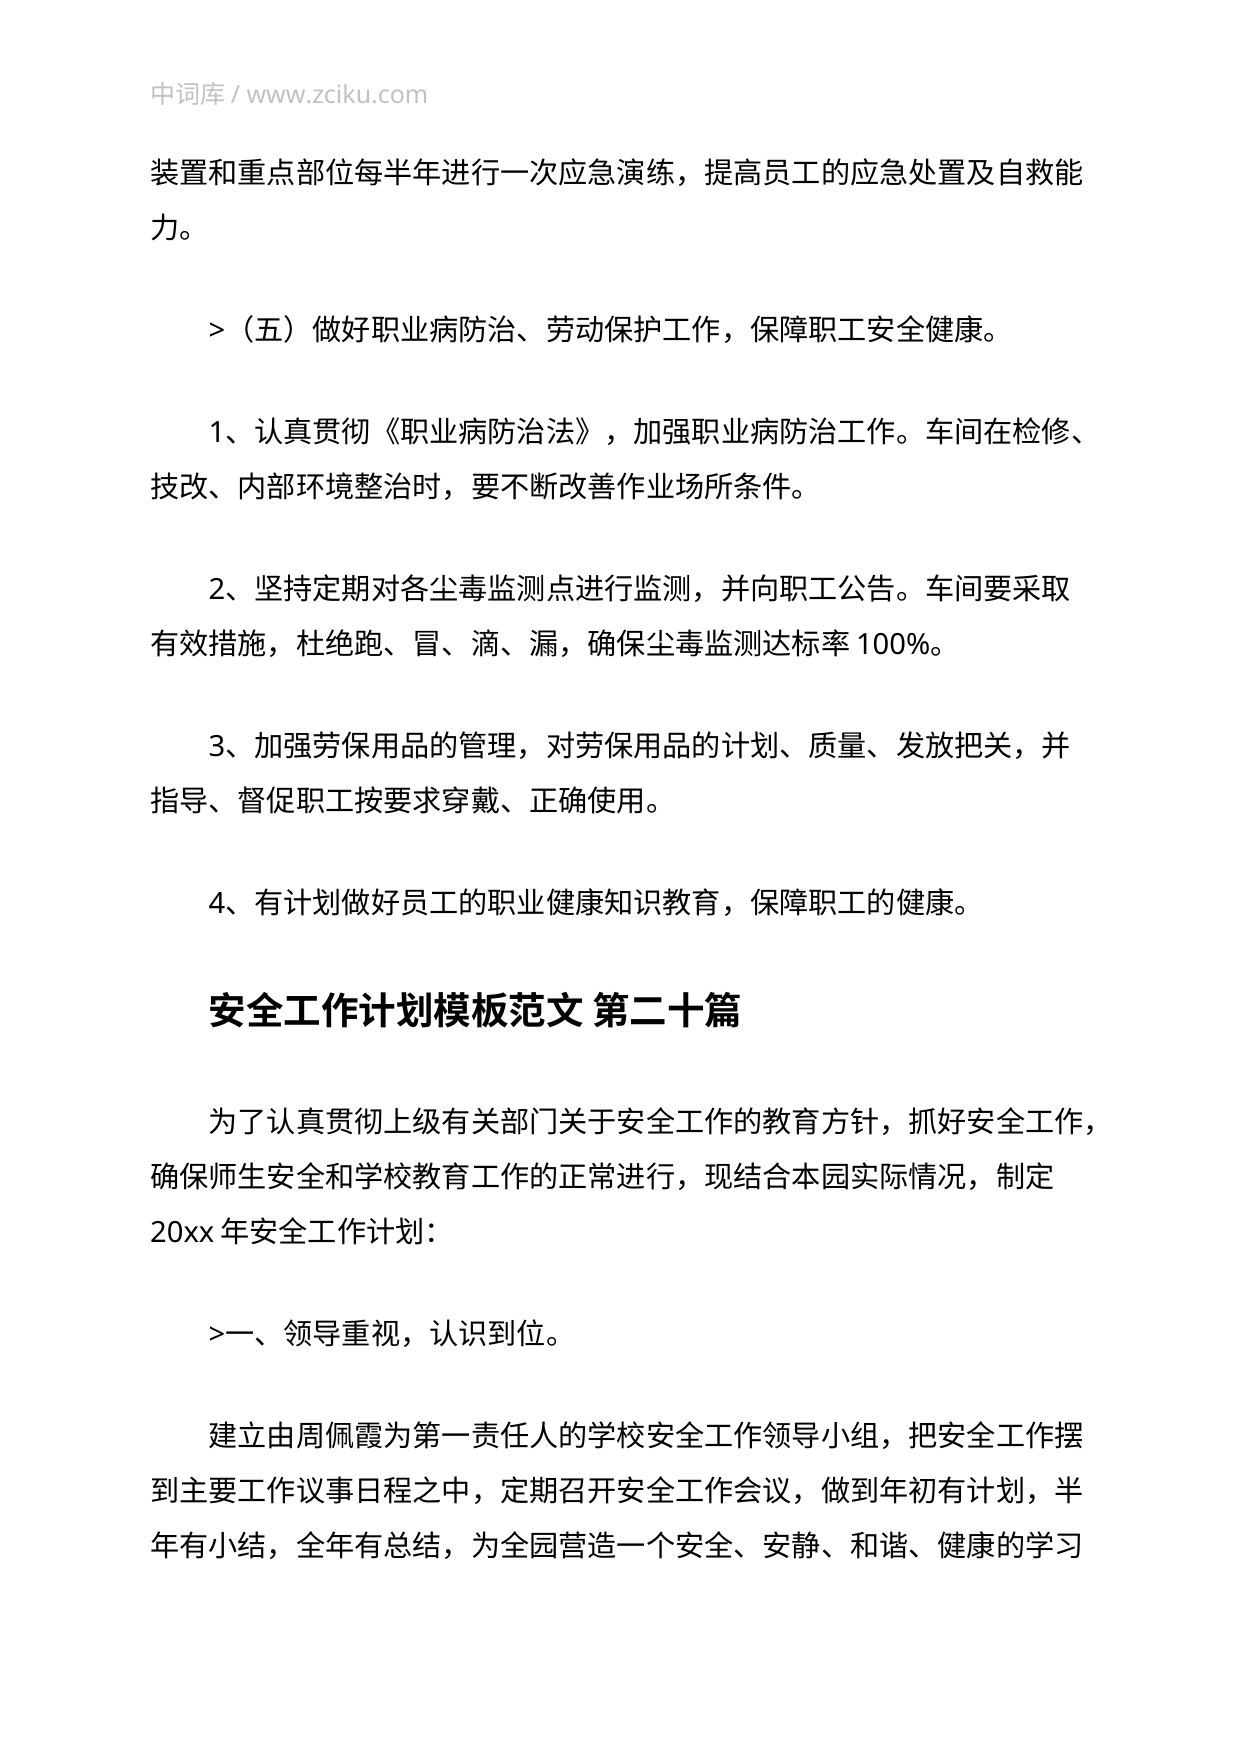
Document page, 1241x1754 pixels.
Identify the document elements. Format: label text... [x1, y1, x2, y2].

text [150, 150, 1090, 247]
text 4、有计划做好员工的职业健康知识教育，保障职工的健康。 [150, 879, 1090, 922]
text 2、坚持定期对各尘毒监测点进行监测，并向职工公告。车间要采取有效措施，杜绝跑、冒、滴、漏，确保尘毒监测达标率100%。 [150, 565, 1090, 663]
text >（五）做好职业病防治、劳动保护工作，保障职工安全健康。 [150, 307, 1090, 349]
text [150, 1412, 1090, 1564]
text 安全工作计划模板范文 第二十篇 [150, 981, 1090, 1035]
text 为了认真贯彻上级有关部门关于安全工作的教育方针，抓好安全工作，确保师生安全和学校教育工作的正常进行，现结合本园实际情况，制定20xx年安全工作计划： [150, 1098, 1090, 1251]
text >一、领导重视，认识到位。 [150, 1310, 1090, 1353]
text 3、加强劳保用品的管理，对劳保用品的计划、质量、发放把关，并指导、督促职工按要求穿戴、正确使用。 [150, 722, 1090, 820]
text 1、认真贯彻《职业病防治法》，加强职业病防治工作。车间在检修、技改、内部环境整治时，要不断改善作业场所条件。 [150, 409, 1090, 506]
